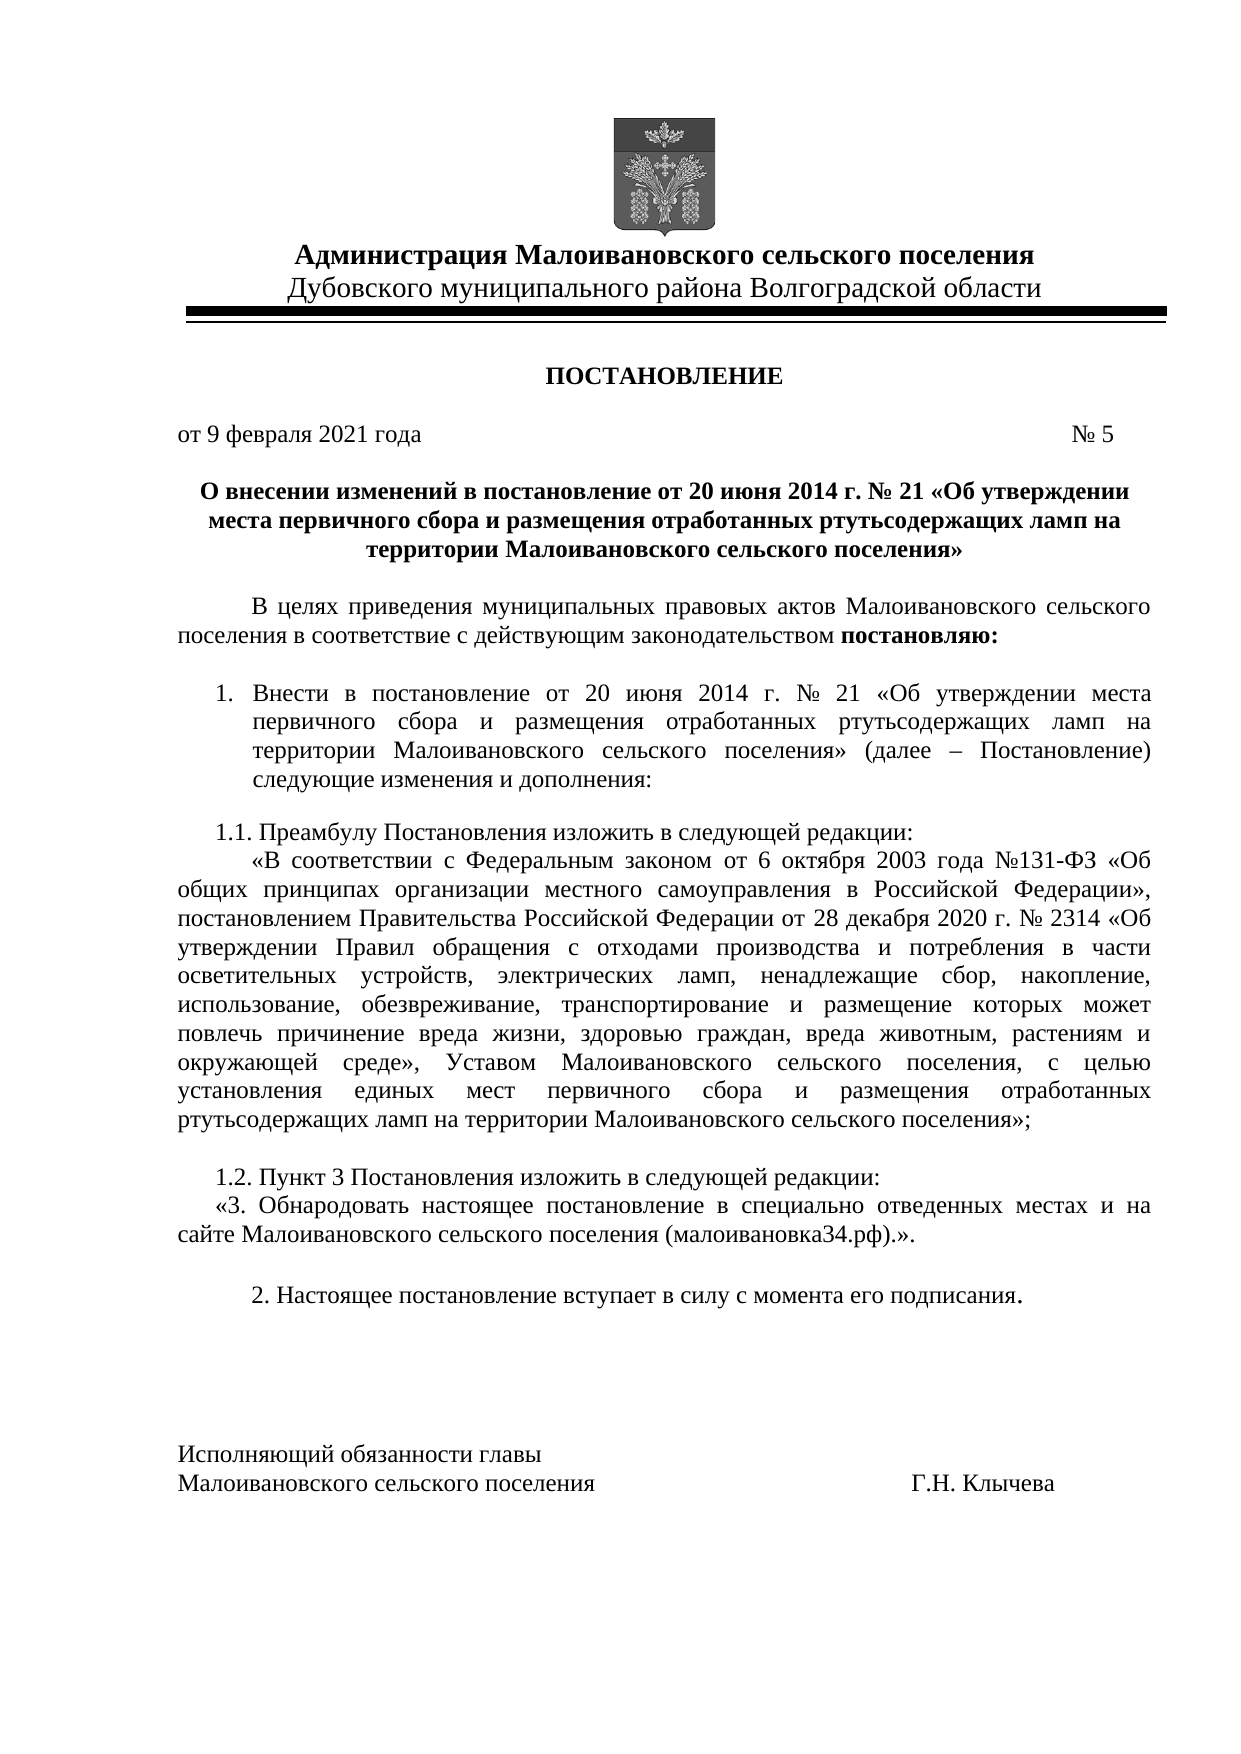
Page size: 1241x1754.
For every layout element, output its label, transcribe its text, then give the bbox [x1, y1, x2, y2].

title Внести в постановление от 20 июня 2014 г. № 21 «Об утверждении места первичного сбора и размещения отработанных ртутьсодержащих ламп на территории Малоивановского сельского поселения» (далее – Постановление) следующие изменения и дополнения: [215, 678, 1152, 793]
text «3. Обнародовать настоящее постановление в специально отведенных местах и на сайте Малоивановского сельского поселения (малоивановка34.рф).». [177, 1190, 1152, 1248]
picture [613, 118, 716, 237]
text В целях приведения муниципальных правовых актов Малоивановского сельского поселения в соответствие с действующим законодательством постановляю: [177, 591, 1152, 649]
text 2. Настоящее постановление вступает в силу с момента его подписания. [177, 1277, 1152, 1310]
text «В соответствии с Федеральным законом от 6 октября 2003 года №131-ФЗ «Об общих принципах организации местного самоуправления в Российской Федерации», постановлением Правительства Российской Федерации от 28 декабря 2020 г. № 2314 «Об утверждении Правил обращения с отходами производства и потребления в части осветительных устройств, электрических ламп, ненадлежащие сбор, накопление, использование, обезвреживание, транспортирование и размещение которых может повлечь причинение вреда жизни, здоровью граждан, вреда животным, растениям и окружающей среде», Уставом Малоивановского сельского поселения, с целью установления единых мест первичного сбора и размещения отработанных ртутьсодержащих ламп на территории Малоивановского сельского поселения»; [177, 845, 1152, 1133]
text от 9 февраля 2021 года № 5 [177, 419, 1152, 448]
list Пункт 3 Постановления изложить в следующей редакции: [215, 1162, 1152, 1190]
text Администрация Малоивановского сельского поселения [177, 237, 1152, 270]
text ПОСТАНОВЛЕНИЕ [177, 361, 1152, 390]
list Преамбулу Постановления изложить в следующей редакции: [215, 817, 1152, 845]
text Дубовского муниципального района Волгоградской области [177, 270, 1152, 304]
text Малоивановского сельского поселения Г.Н. Клычева [177, 1468, 1152, 1497]
text Исполняющий обязанности главы [177, 1439, 1152, 1468]
text О внесении изменений в постановление от 20 июня 2014 г. № 21 «Об утверждении места первичного сбора и размещения отработанных ртутьсодержащих ламп на территории Малоивановского сельского поселения» [177, 476, 1152, 563]
